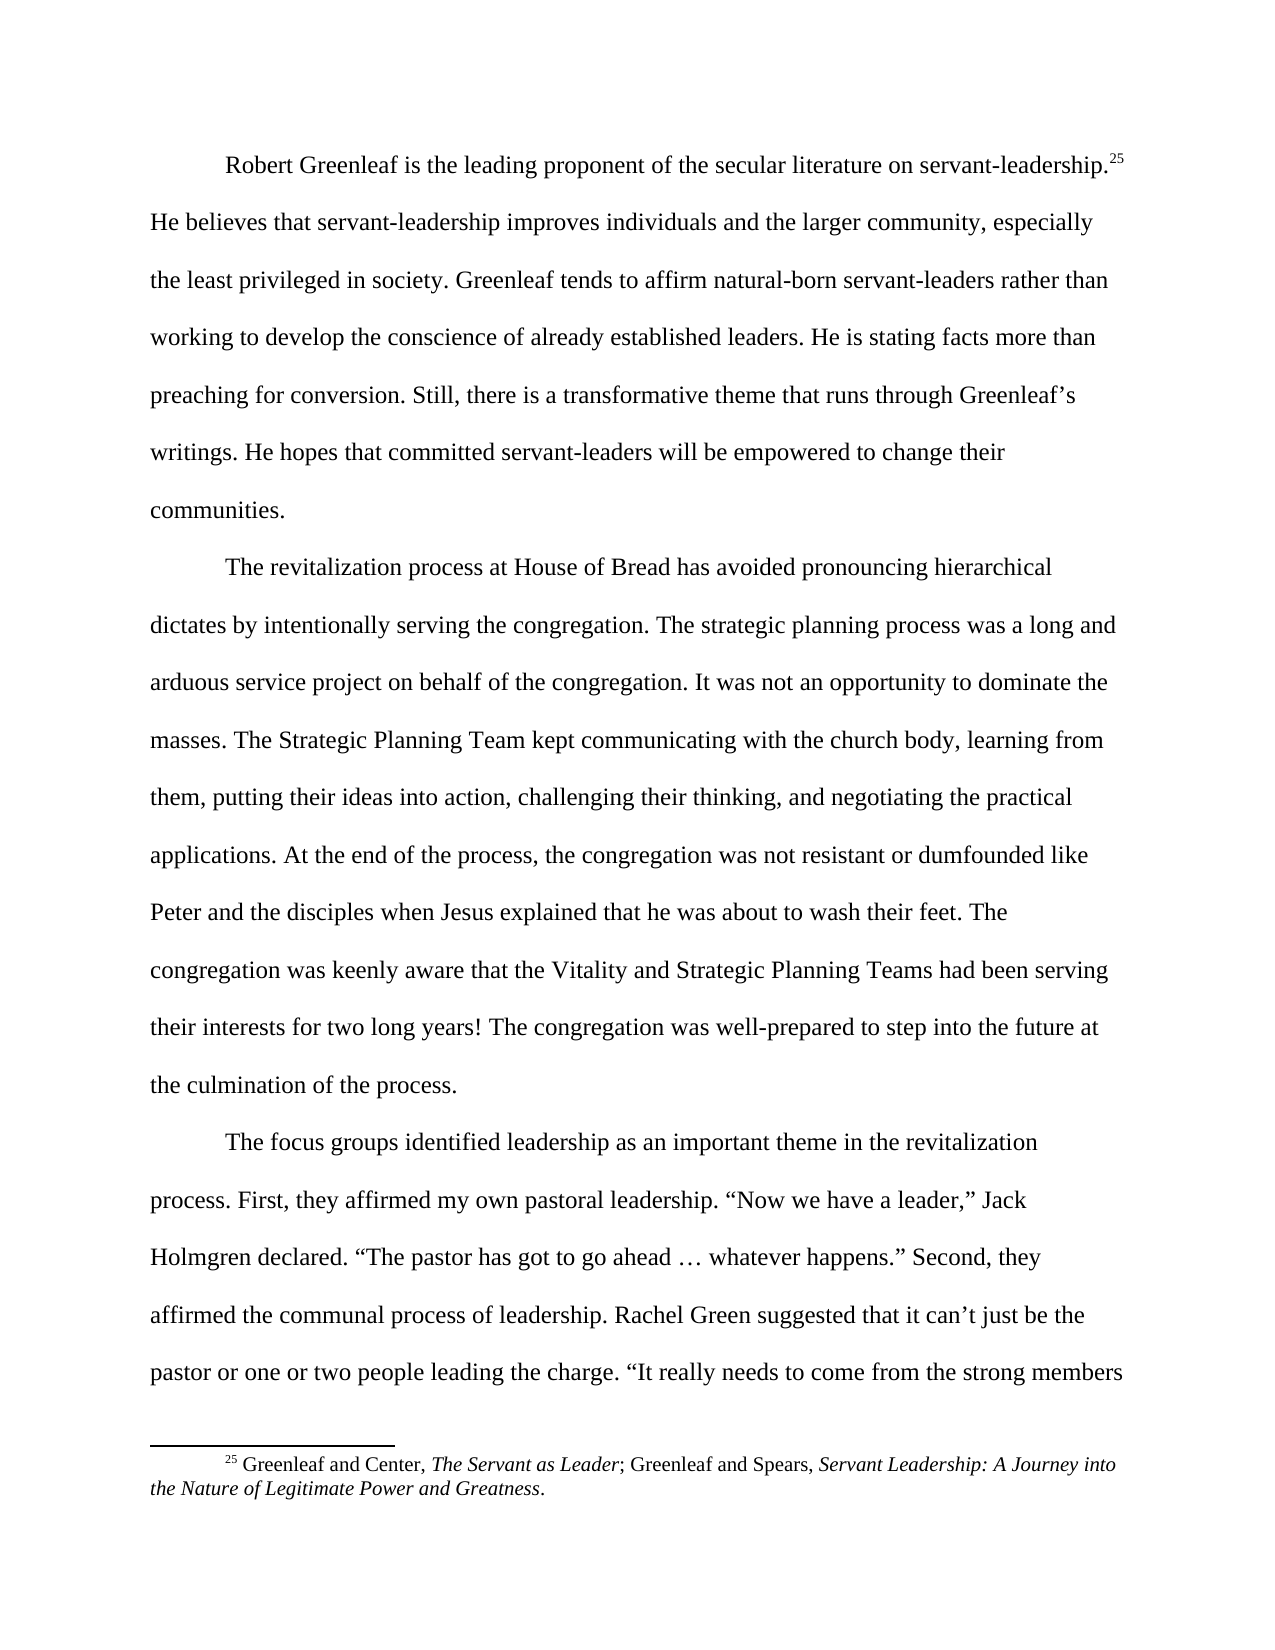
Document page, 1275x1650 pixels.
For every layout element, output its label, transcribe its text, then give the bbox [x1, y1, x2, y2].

text The revitalization process at House of Bread has avoided pronouncing hierarchical dictates by intentionally serving the congregation. The strategic planning process was a long and arduous service project on behalf of the congregation. It was not an opportunity to dominate the masses. The Strategic Planning Team kept communicating with the church body, learning from them, putting their ideas into action, challenging their thinking, and negotiating the practical applications. At the end of the process, the congregation was not resistant or dumfounded like Peter and the disciples when Jesus explained that he was about to wash their feet. The congregation was keenly aware that the Vitality and Strategic Planning Teams had been serving their interests for two long years! The congregation was well-prepared to step into the future at the culmination of the process. [150, 552, 1125, 1099]
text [150, 1127, 1125, 1386]
text Robert Greenleaf is the leading proponent of the secular literature on servant-leadership. He believes that servant-leadership improves individuals and the larger community, especially the least privileged in society. Greenleaf tends to affirm natural-born servant-leaders rather than working to develop the conscience of already established leaders. He is stating facts more than preaching for conversion. Still, there is a transformative theme that runs through Greenleaf’s writings. He hopes that committed servant-leaders will be empowered to change their communities. [150, 150, 1125, 524]
